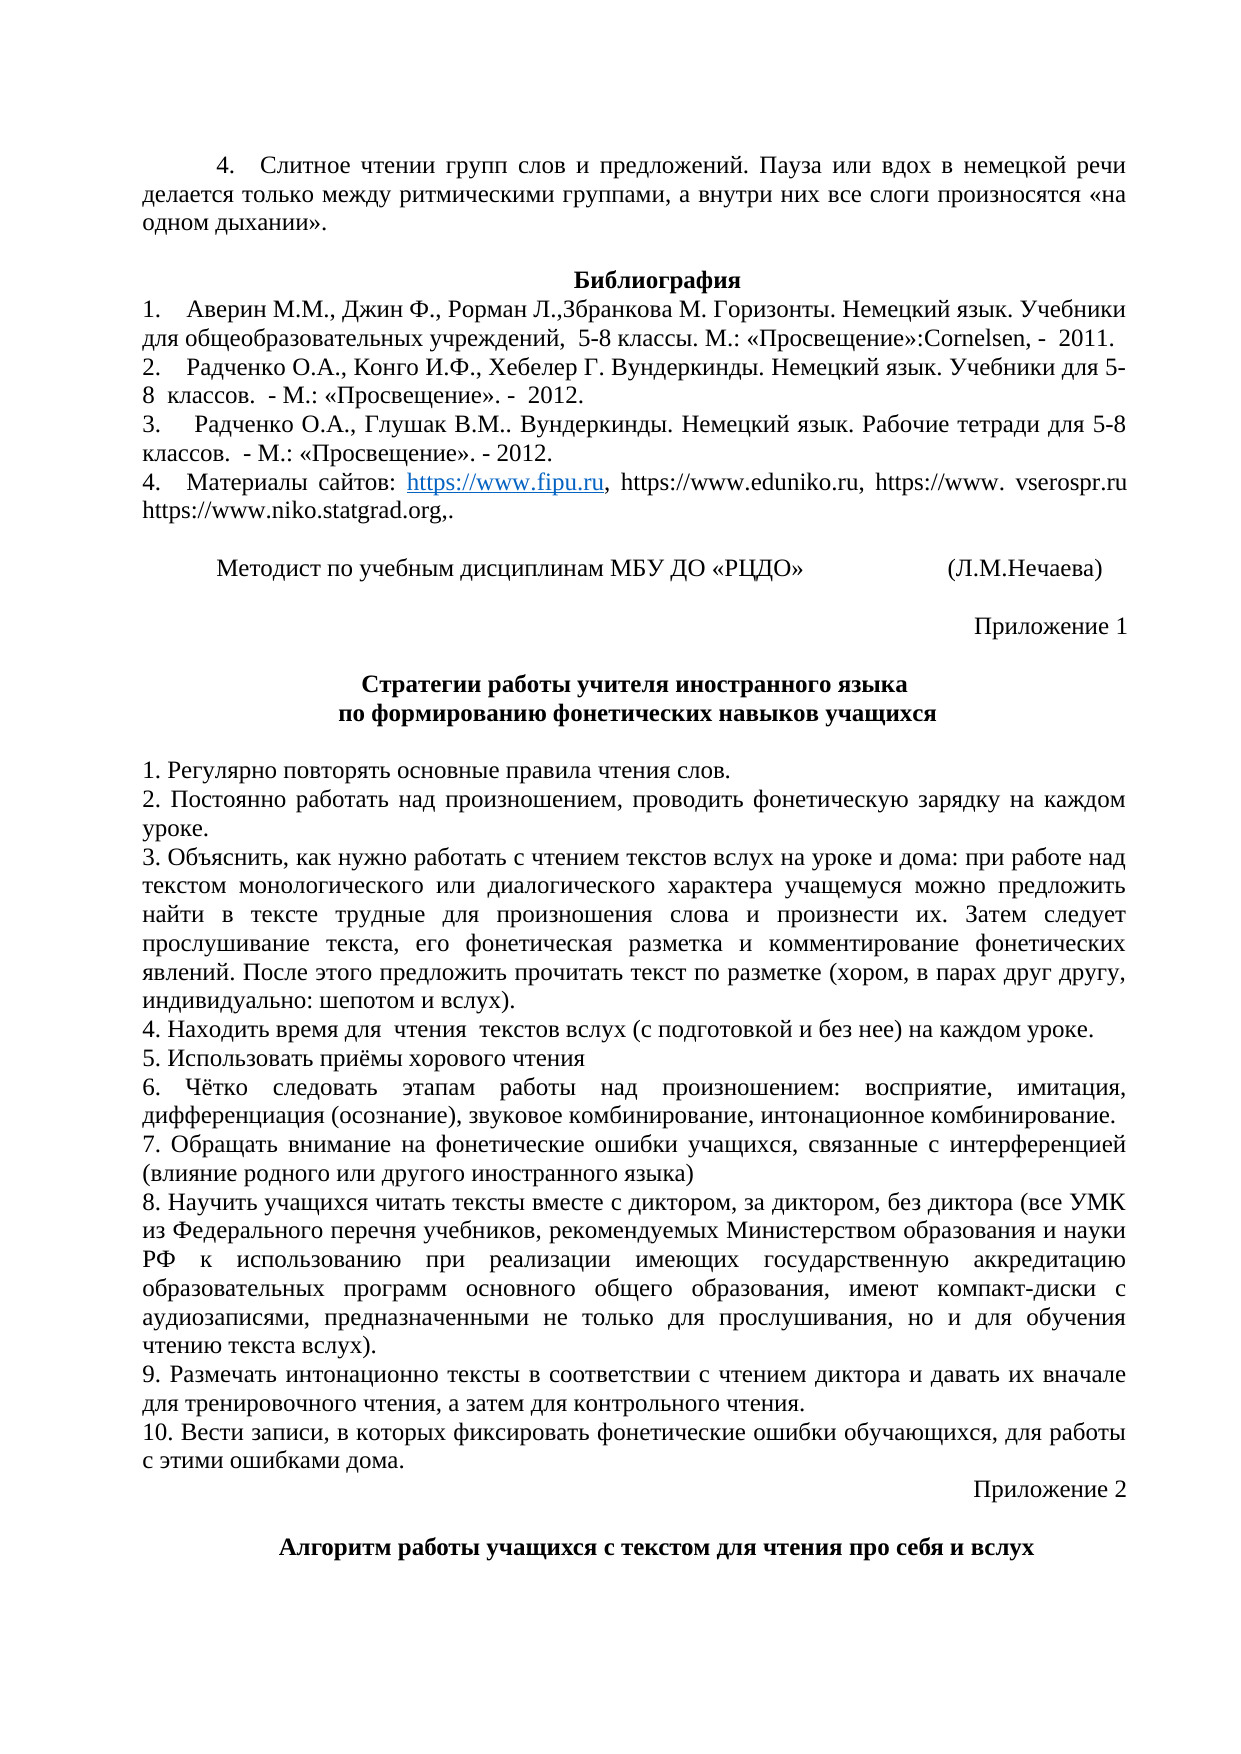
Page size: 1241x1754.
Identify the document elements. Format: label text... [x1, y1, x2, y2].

text 4. Находить время для чтения текстов вслух (с подготовкой и без нее) на каждом уроке. [142, 1014, 1127, 1043]
text 10. Вести записи, в которых фиксировать фонетические ошибки обучающихся, для работы с этими ошибками дома. [142, 1417, 1127, 1474]
text Стратегии работы учителя иностранного языка [142, 669, 1127, 698]
text 2. Постоянно работать над произношением, проводить фонетическую зарядку на каждом уроке. [142, 784, 1127, 842]
text Алгоритм работы учащихся с текстом для чтения про себя и вслух [186, 1532, 1127, 1560]
text Методист по учебным дисциплинам МБУ ДО «РЦДО» (Л.М.Нечаева) [216, 553, 1128, 582]
text 9. Размечать интонационно тексты в соответствии с чтением диктора и давать их вначале для тренировочного чтения, а затем для контрольного чтения. [142, 1359, 1127, 1417]
list Слитное чтении групп слов и предложений. Пауза или вдох в немецкой речи делается только между ритмическими группами, а внутри них все слоги произносятся «на одном дыхании». [142, 150, 1128, 236]
text 3. Объяснить, как нужно работать с чтением текстов вслух на уроке и дома: при работе над текстом монологического или диалогического характера учащемуся можно предложить найти в тексте трудные для произношения слова и произнести их. Затем следует прослушивание текста, его фонетическая разметка и комментирование фонетических явлений. После этого предложить прочитать текст по разметке (хором, в парах друг другу, индивидуально: шепотом и вслух). [142, 842, 1127, 1014]
text по формированию фонетических навыков учащихся [142, 698, 1127, 727]
text 8. Научить учащихся читать тексты вместе с диктором, за диктором, без диктора (все УМК из Федерального перечня учебников, рекомендуемых Министерством образования и науки РФ к использованию при реализации имеющих государственную аккредитацию образовательных программ основного общего образования, имеют компакт-диски с аудиозаписями, предназначенными не только для прослушивания, но и для обучения чтению текста вслух). [142, 1187, 1127, 1359]
text 7. Обращать внимание на фонетические ошибки учащихся, связанные с интерференцией (влияние родного или другого иностранного языка) [142, 1129, 1127, 1187]
list Аверин М.М., Джин Ф., Рорман Л.,Збранкова М. Горизонты. Немецкий язык. Учебники для общеобразовательных учреждений, 5-8 классы. М.: «Просвещение»:Cornelsen, - 2011. [142, 294, 1127, 352]
text 5. Использовать приёмы хорового чтения [142, 1043, 1127, 1072]
list Материалы сайтов: https://www.fipu.ru, https://www.eduniko.ru, https://www. vserospr.ru https://www.niko.statgrad.org,. [142, 467, 1127, 524]
list Радченко О.А., Глушак В.М.. Вундеркинды. Немецкий язык. Рабочие тетради для 5-8 классов. - М.: «Просвещение». - 2012. [142, 409, 1127, 467]
list Библиография [187, 265, 1127, 294]
list Радченко О.А., Конго И.Ф., Хебелер Г. Вундеркинды. Немецкий язык. Учебники для 5-8 классов. - М.: «Просвещение». - 2012. [142, 352, 1127, 409]
text Приложение 1 [216, 611, 1128, 640]
text Приложение 2 [142, 1474, 1127, 1503]
text 6. Чётко следовать этапам работы над произношением: восприятие, имитация, дифференциация (осознание), звуковое комбинирование, интонационное комбинирование. [142, 1072, 1127, 1129]
text 1. Регулярно повторять основные правила чтения слов. [142, 755, 1127, 784]
